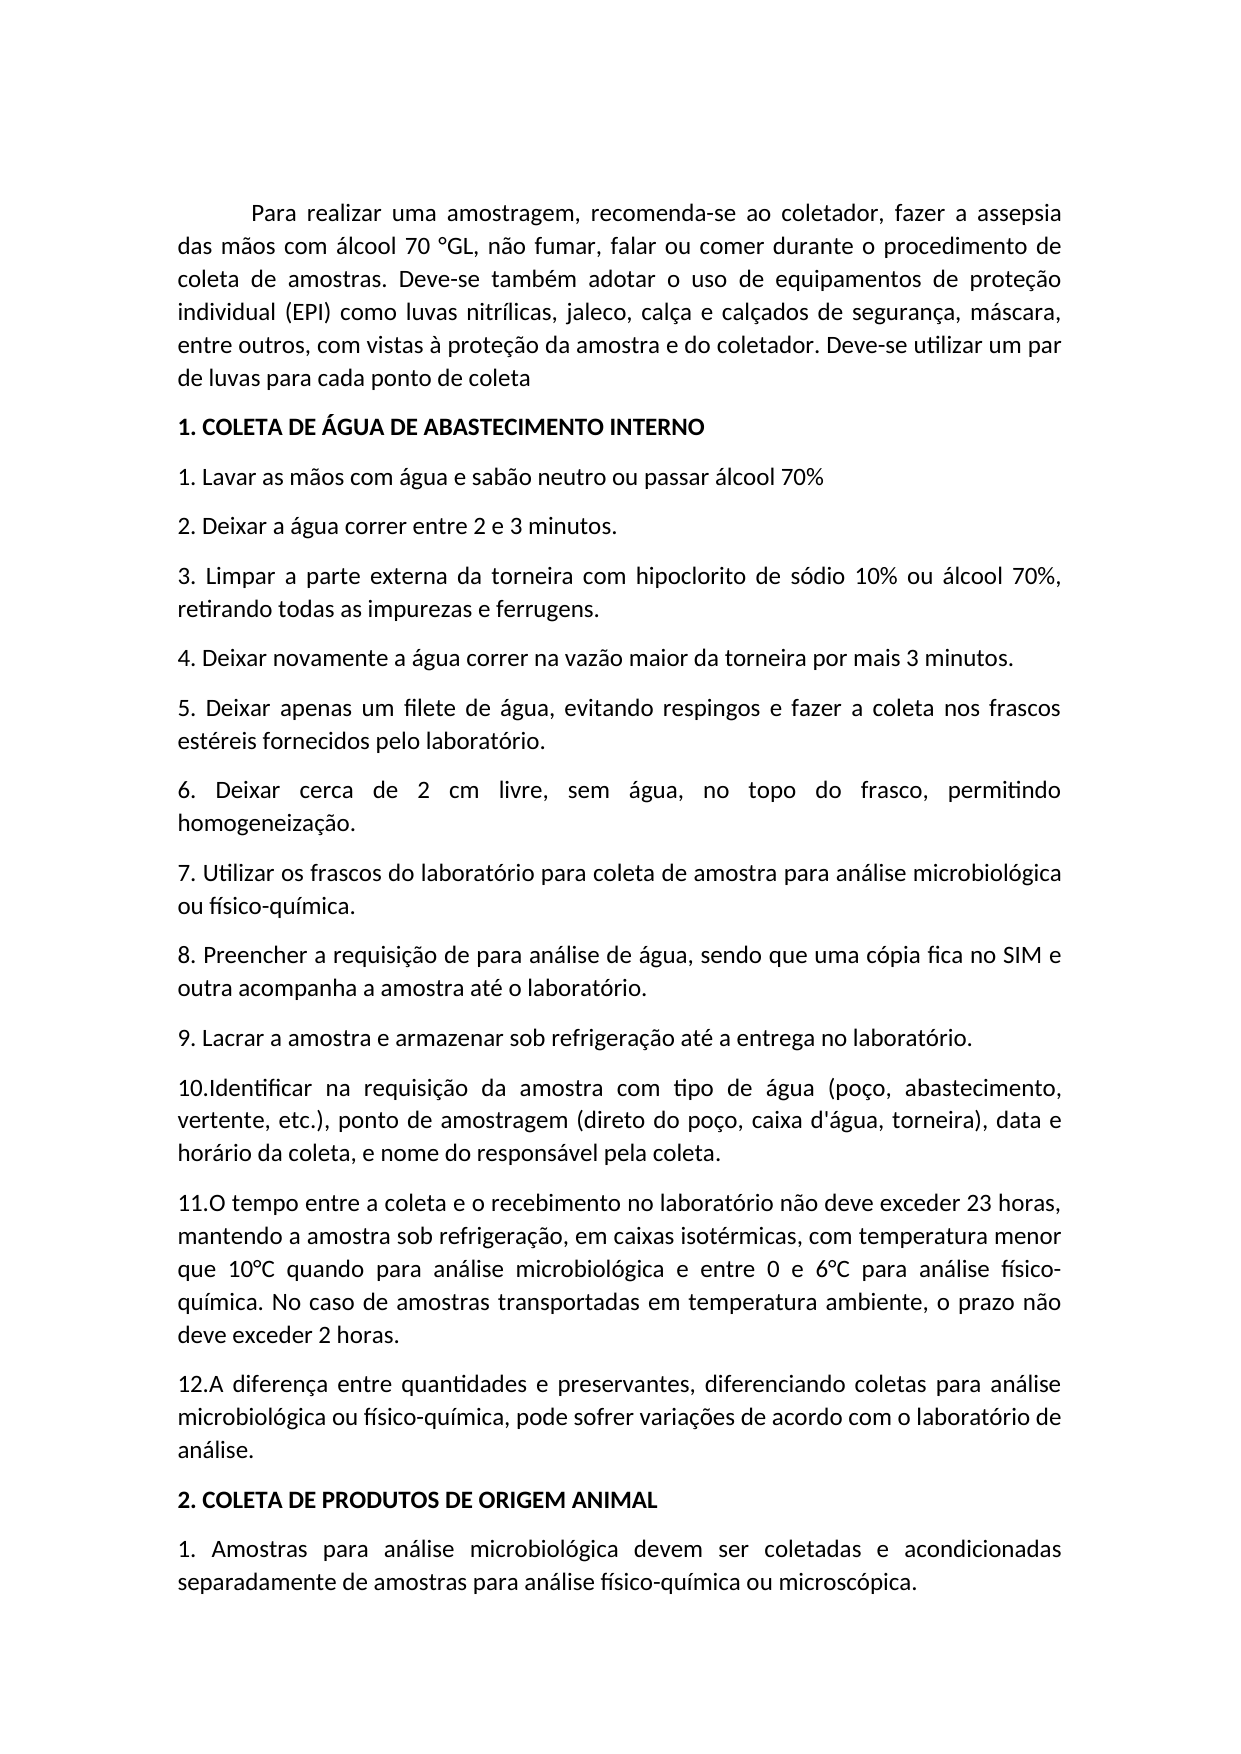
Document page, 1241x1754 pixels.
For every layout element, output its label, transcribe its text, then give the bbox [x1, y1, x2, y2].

text 1. COLETA DE ÁGUA DE ABASTECIMENTO INTERNO [177, 411, 1063, 442]
text 6. Deixar cerca de 2 cm livre, sem água, no topo do frasco, permitindo homogeneização. [177, 775, 1063, 838]
text 3. Limpar a parte externa da torneira com hipoclorito de sódio 10% ou álcool 70%, retirando todas as impurezas e ferrugens. [177, 560, 1063, 623]
text 8. Preencher a requisição de para análise de água, sendo que uma cópia fica no SIM e outra acompanha a amostra até o laboratório. [177, 940, 1063, 1003]
text 12.A diferença entre quantidades e preservantes, diferenciando coletas para análise microbiológica ou físico-química, pode sofrer variações de acordo com o laboratório de análise. [177, 1368, 1063, 1465]
text 10.Identificar na requisição da amostra com tipo de água (poço, abastecimento, vertente, etc.), ponto de amostragem (direto do poço, caixa d'água, torneira), data e horário da coleta, e nome do responsável pela coleta. [177, 1072, 1063, 1168]
text 11.O tempo entre a coleta e o recebimento no laboratório não deve exceder 23 horas, mantendo a amostra sob refrigeração, em caixas isotérmicas, com temperatura menor que 10°C quando para análise microbiológica e entre 0 e 6°C para análise físico-química. No caso de amostras transportadas em temperatura ambiente, o prazo não deve exceder 2 horas. [177, 1187, 1063, 1349]
text 1. Amostras para análise microbiológica devem ser coletadas e acondicionadas separadamente de amostras para análise físico-química ou microscópica. [177, 1533, 1063, 1597]
text 1. Lavar as mãos com água e sabão neutro ou passar álcool 70% [177, 461, 1063, 491]
text Para realizar uma amostragem, recomenda-se ao coletador, fazer a assepsia das mãos com álcool 70 °GL, não fumar, falar ou comer durante o procedimento de coleta de amostras. Deve-se também adotar o uso de equipamentos de proteção individual (EPI) como luvas nitrílicas, jaleco, calça e calçados de segurança, máscara, entre outros, com vistas à proteção da amostra e do coletador. Deve-se utilizar um par de luvas para cada ponto de coleta [177, 197, 1063, 392]
text 2. Deixar a água correr entre 2 e 3 minutos. [177, 511, 1063, 541]
text 9. Lacrar a amostra e armazenar sob refrigeração até a entrega no laboratório. [177, 1022, 1063, 1053]
text 5. Deixar apenas um filete de água, evitando respingos e fazer a coleta nos frascos estéreis fornecidos pelo laboratório. [177, 692, 1063, 756]
text 2. COLETA DE PRODUTOS DE ORIGEM ANIMAL [177, 1484, 1063, 1514]
text 4. Deixar novamente a água correr na vazão maior da torneira por mais 3 minutos. [177, 643, 1063, 673]
text 7. Utilizar os frascos do laboratório para coleta de amostra para análise microbiológica ou físico-química. [177, 857, 1063, 921]
